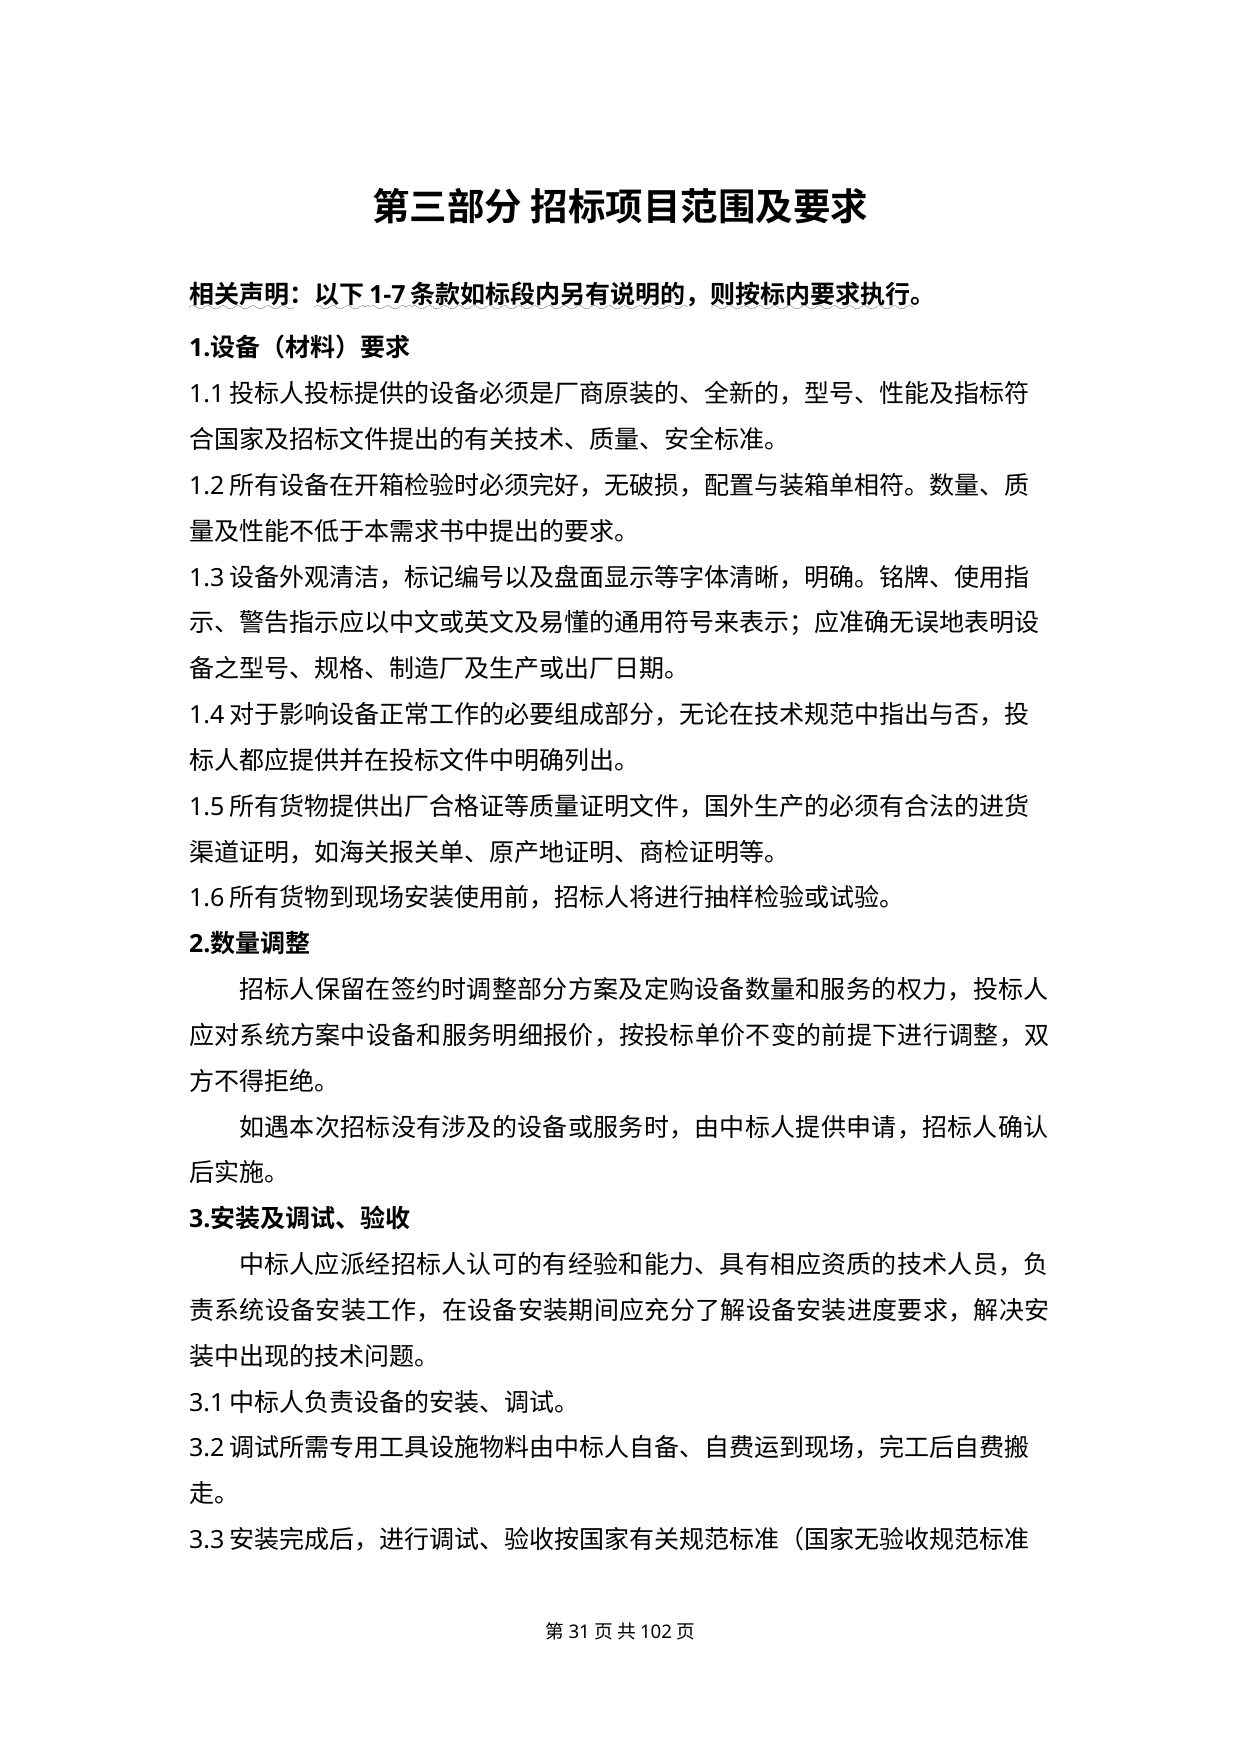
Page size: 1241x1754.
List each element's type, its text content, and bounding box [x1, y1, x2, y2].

text 1.5所有货物提供出厂合格证等质量证明文件，国外生产的必须有合法的进货渠道证明，如海关报关单、原产地证明、商检证明等。 [189, 778, 1051, 870]
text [189, 1512, 1051, 1558]
text 第三部分 招标项目范围及要求 [189, 153, 1051, 237]
text 1.4对于影响设备正常工作的必要组成部分，无论在技术规范中指出与否，投标人都应提供并在投标文件中明确列出。 [189, 687, 1051, 778]
text 中标人应派经招标人认可的有经验和能力、具有相应资质的技术人员，负责系统设备安装工作，在设备安装期间应充分了解设备安装进度要求，解决安装中出现的技术问题。 [189, 1237, 1051, 1374]
text 3.1中标人负责设备的安装、调试。 [189, 1374, 1051, 1420]
text 2.数量调整 [189, 916, 1051, 962]
text 3.2调试所需专用工具设施物料由中标人自备、自费运到现场，完工后自费搬走。 [189, 1420, 1051, 1512]
text 如遇本次招标没有涉及的设备或服务时，由中标人提供申请，招标人确认后实施。 [189, 1099, 1051, 1191]
text 相关声明：以下1-7条款如标段内另有说明的，则按标内要求执行。 [189, 237, 1051, 320]
text 1.设备（材料）要求 [189, 320, 1051, 366]
text 3.安装及调试、验收 [189, 1191, 1051, 1237]
text 1.2所有设备在开箱检验时必须完好，无破损，配置与装箱单相符。数量、质量及性能不低于本需求书中提出的要求。 [189, 458, 1051, 549]
text 1.1投标人投标提供的设备必须是厂商原装的、全新的，型号、性能及指标符合国家及招标文件提出的有关技术、质量、安全标准。 [189, 366, 1051, 458]
text 1.6所有货物到现场安装使用前，招标人将进行抽样检验或试验。 [189, 870, 1051, 916]
text 招标人保留在签约时调整部分方案及定购设备数量和服务的权力，投标人应对系统方案中设备和服务明细报价，按投标单价不变的前提下进行调整，双方不得拒绝。 [189, 962, 1051, 1099]
text 1.3设备外观清洁，标记编号以及盘面显示等字体清晰，明确。铭牌、使用指示、警告指示应以中文或英文及易懂的通用符号来表示；应准确无误地表明设备之型号、规格、制造厂及生产或出厂日期。 [189, 549, 1051, 687]
